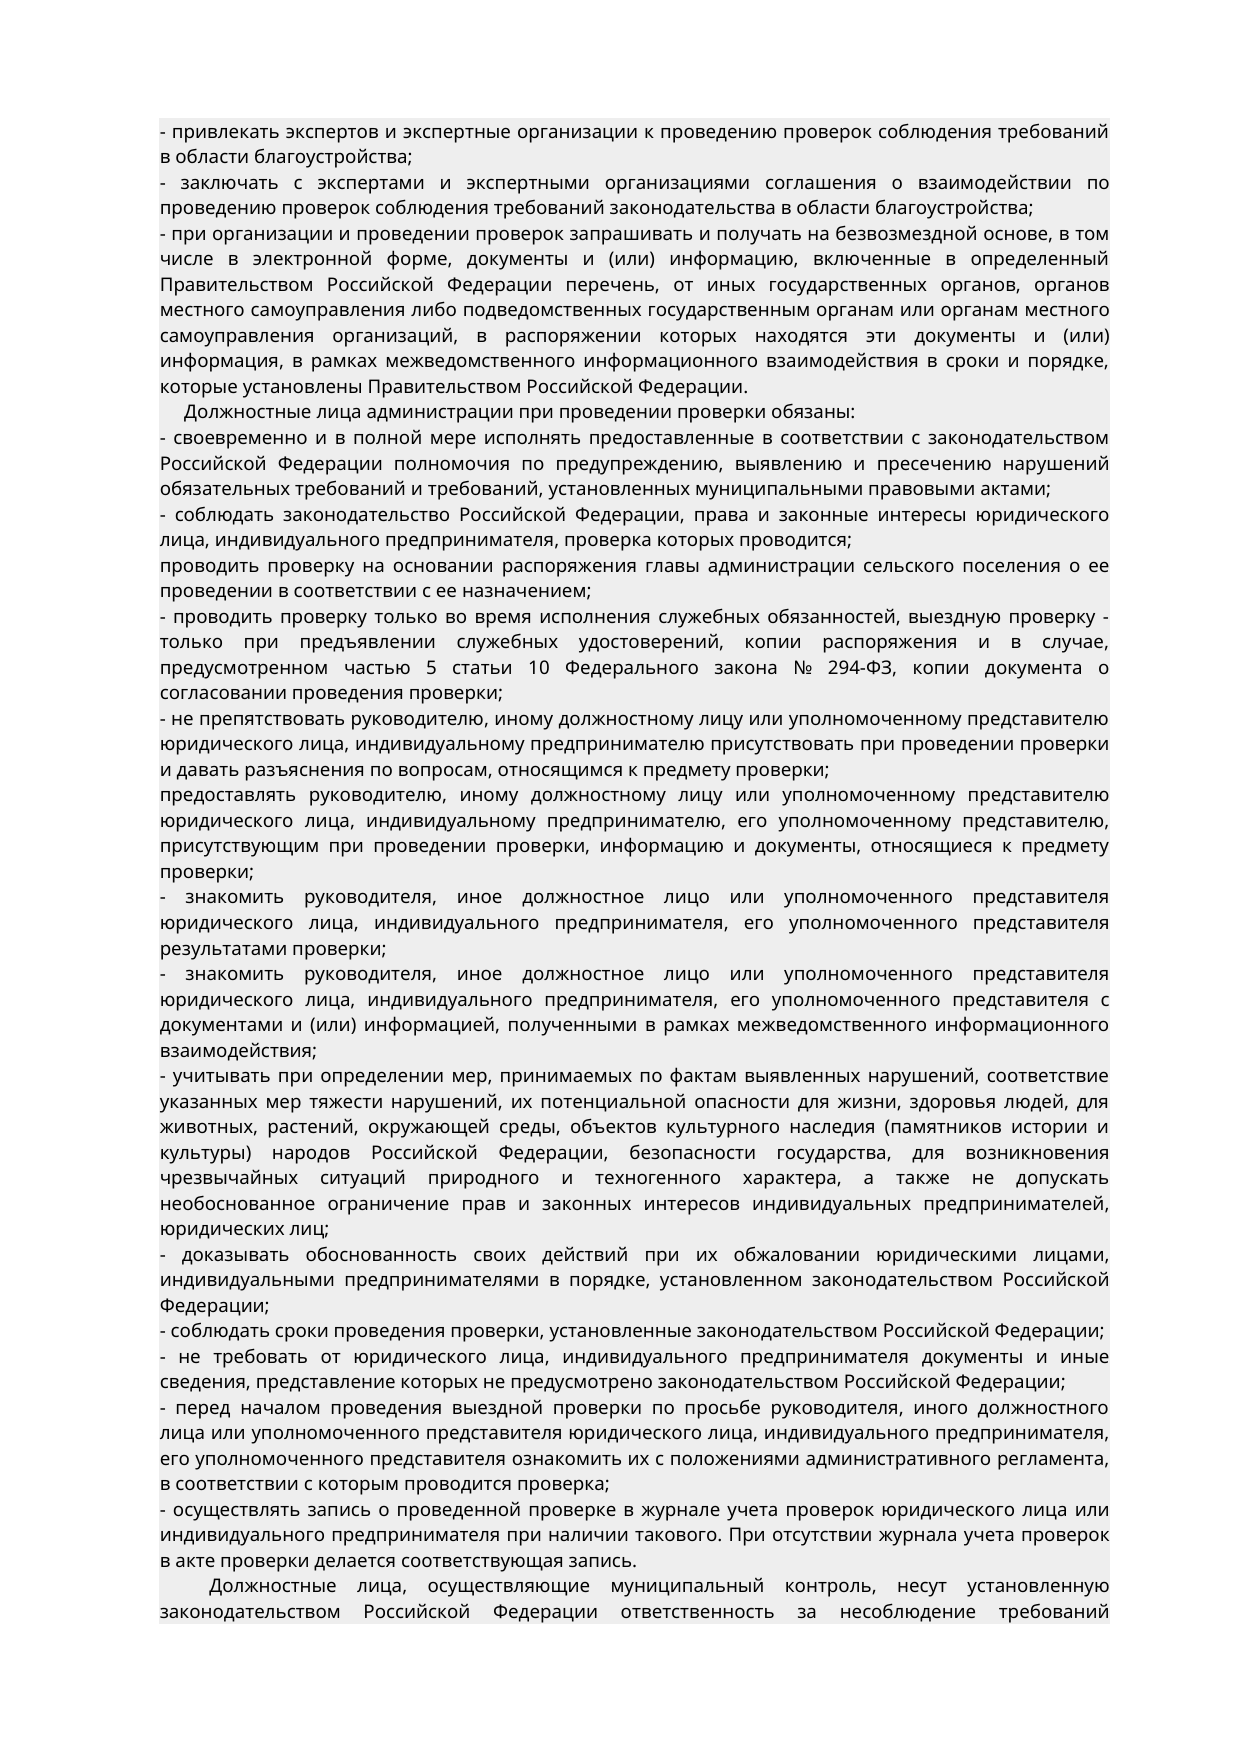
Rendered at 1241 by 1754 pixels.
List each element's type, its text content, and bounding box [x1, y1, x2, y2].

text - соблюдать законодательство Российской Федерации, права и законные интересы юридического лица, индивидуального предпринимателя, проверка которых проводится; [159, 501, 1110, 552]
text - привлекать экспертов и экспертные организации к проведению проверок соблюдения требований в области благоустройства; [159, 118, 1110, 169]
text - учитывать при определении мер, принимаемых по фактам выявленных нарушений, соответствие указанных мер тяжести нарушений, их потенциальной опасности для жизни, здоровья людей, для животных, растений, окружающей среды, объектов культурного наследия (памятников истории и культуры) народов Российской Федерации, безопасности государства, для возникновения чрезвычайных ситуаций природного и техногенного характера, а также не допускать необоснованное ограничение прав и законных интересов индивидуальных предпринимателей, юридических лиц; [159, 1062, 1110, 1241]
text - заключать с экспертами и экспертными организациями соглашения о взаимодействии по проведению проверок соблюдения требований законодательства в области благоустройства; [159, 169, 1110, 220]
text - знакомить руководителя, иное должностное лицо или уполномоченного представителя юридического лица, индивидуального предпринимателя, его уполномоченного представителя результатами проверки; [159, 884, 1110, 960]
text - не препятствовать руководителю, иному должностному лицу или уполномоченному представителю юридического лица, индивидуальному предпринимателю присутствовать при проведении проверки и давать разъяснения по вопросам, относящимся к предмету проверки; [159, 705, 1110, 782]
text - проводить проверку только во время исполнения служебных обязанностей, выездную проверку - только при предъявлении служебных удостоверений, копии распоряжения и в случае, предусмотренном частью 5 статьи 10 Федерального закона № 294-ФЗ, копии документа о согласовании проведения проверки; [159, 603, 1110, 705]
text проводить проверку на основании распоряжения главы администрации сельского поселения о ее проведении в соответствии с ее назначением; [159, 552, 1110, 603]
text - соблюдать сроки проведения проверки, установленные законодательством Российской Федерации; [159, 1318, 1110, 1343]
text предоставлять руководителю, иному должностному лицу или уполномоченному представителю юридического лица, индивидуальному предпринимателю, его уполномоченному представителю, присутствующим при проведении проверки, информацию и документы, относящиеся к предмету проверки; [159, 782, 1110, 884]
text - знакомить руководителя, иное должностное лицо или уполномоченного представителя юридического лица, индивидуального предпринимателя, его уполномоченного представителя с документами и (или) информацией, полученными в рамках межведомственного информационного взаимодействия; [159, 960, 1110, 1062]
text - своевременно и в полной мере исполнять предоставленные в соответствии с законодательством Российской Федерации полномочия по предупреждению, выявлению и пресечению нарушений обязательных требований и требований, установленных муниципальными правовыми актами; [159, 424, 1110, 501]
text - осуществлять запись о проведенной проверке в журнале учета проверок юридического лица или индивидуального предпринимателя при наличии такового. При отсутствии журнала учета проверок в акте проверки делается соответствующая запись. [159, 1496, 1110, 1573]
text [159, 1573, 1110, 1624]
text - не требовать от юридического лица, индивидуального предпринимателя документы и иные сведения, представление которых не предусмотрено законодательством Российской Федерации; [159, 1343, 1110, 1394]
text Должностные лица администрации при проведении проверки обязаны: [159, 399, 1110, 424]
text - перед началом проведения выездной проверки по просьбе руководителя, иного должностного лица или уполномоченного представителя юридического лица, индивидуального предпринимателя, его уполномоченного представителя ознакомить их с положениями административного регламента, в соответствии с которым проводится проверка; [159, 1394, 1110, 1496]
text - при организации и проведении проверок запрашивать и получать на безвозмездной основе, в том числе в электронной форме, документы и (или) информацию, включенные в определенный Правительством Российской Федерации перечень, от иных государственных органов, органов местного самоуправления либо подведомственных государственным органам или органам местного самоуправления организаций, в распоряжении которых находятся эти документы и (или) информация, в рамках межведомственного информационного взаимодействия в сроки и порядке, которые установлены Правительством Российской Федерации. [159, 220, 1110, 399]
text - доказывать обоснованность своих действий при их обжаловании юридическими лицами, индивидуальными предпринимателями в порядке, установленном законодательством Российской Федерации; [159, 1241, 1110, 1318]
